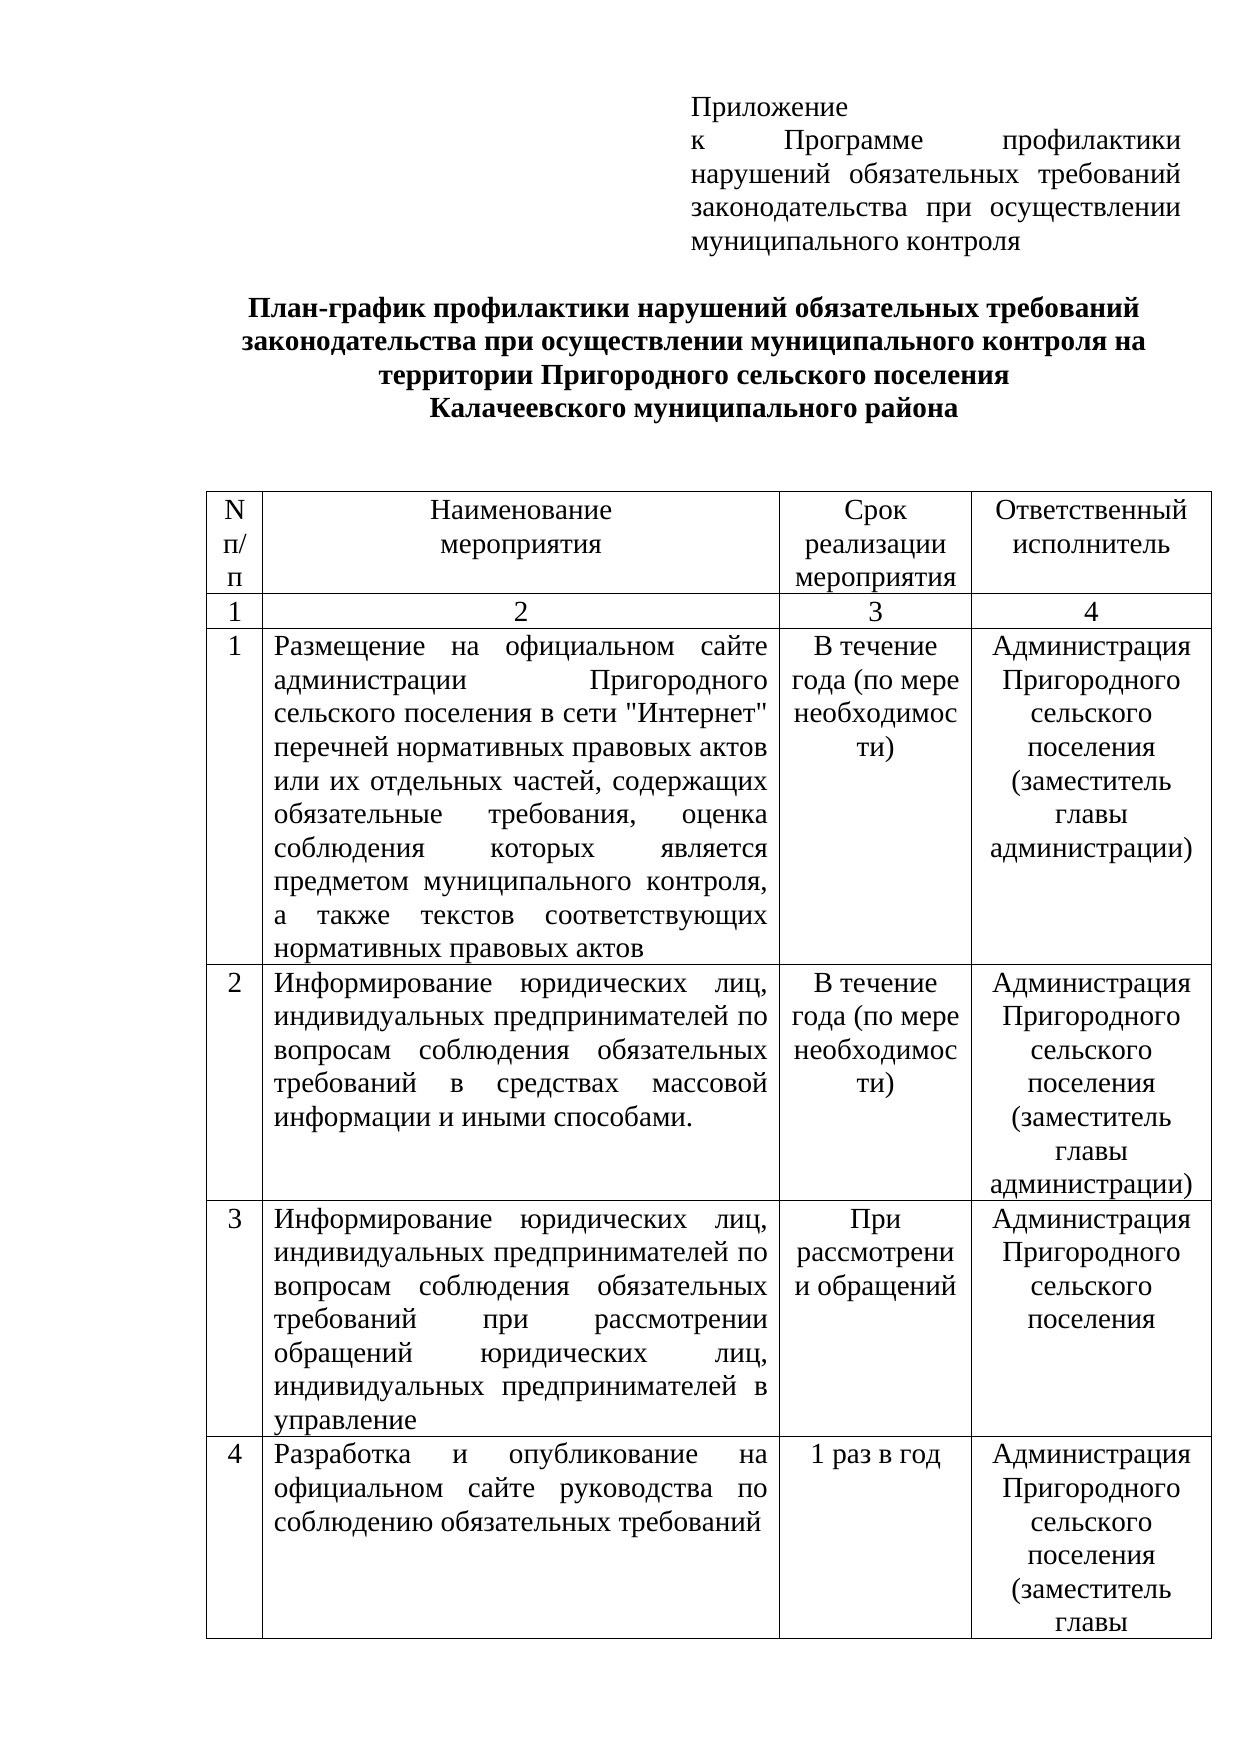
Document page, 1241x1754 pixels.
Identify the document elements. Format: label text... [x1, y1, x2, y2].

table_cell 1 [207, 629, 262, 964]
table_cell Информирование юридических лиц, индивидуальных предпринимателей по вопросам соблюдения обязательных требований при рассмотрении обращений юридических лиц, индивидуальных предпринимателей в управление [263, 1201, 779, 1436]
table_cell 3 [780, 594, 971, 627]
table_cell В течение года (по мере необходимости) [780, 629, 971, 964]
table_cell При рассмотрении обращений [780, 1201, 971, 1436]
table_cell Администрация Пригородного сельского поселения [972, 1201, 1211, 1436]
table_header N п/п [207, 492, 262, 593]
text План-график профилактики нарушений обязательных требований законодательства при осуществлении муниципального контроля на территории Пригородного сельского поселения [207, 290, 1181, 391]
table_header Ответственный исполнитель [972, 492, 1211, 593]
table_cell 2 [263, 594, 779, 627]
table_cell Администрация Пригородного сельского поселения (заместитель главы администрации) [972, 965, 1211, 1200]
table_cell 2 [207, 965, 262, 1200]
table_cell Информирование юридических лиц, индивидуальных предпринимателей по вопросам соблюдения обязательных требований в средствах массовой информации и иными способами. [263, 965, 779, 1200]
table_cell 1 [207, 594, 262, 627]
table_cell 4 [972, 594, 1211, 627]
table_header Срок реализации мероприятия [780, 492, 971, 593]
table_cell 4 [207, 1437, 262, 1638]
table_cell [263, 1437, 779, 1638]
table_cell 3 [207, 1201, 262, 1436]
table_cell 1 раз в год [780, 1437, 971, 1638]
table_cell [972, 1437, 1211, 1638]
text Калачеевского муниципального района [207, 391, 1181, 424]
table_cell Администрация Пригородного сельского поселения (заместитель главы администрации) [972, 629, 1211, 964]
table_cell Размещение на официальном сайте администрации Пригородного сельского поселения в сети "Интернет" перечней нормативных правовых актов или их отдельных частей, содержащих обязательные требования, оценка соблюдения которых является предметом муниципального контроля, а также текстов соответствующих нормативных правовых актов [263, 629, 779, 964]
table_header Наименование мероприятия [263, 492, 779, 593]
table_cell В течение года (по мере необходимости) [780, 965, 971, 1200]
table_header Приложение к Программе профилактики нарушений обязательных требований законодательства при осуществлении муниципального контроля [679, 89, 1192, 256]
